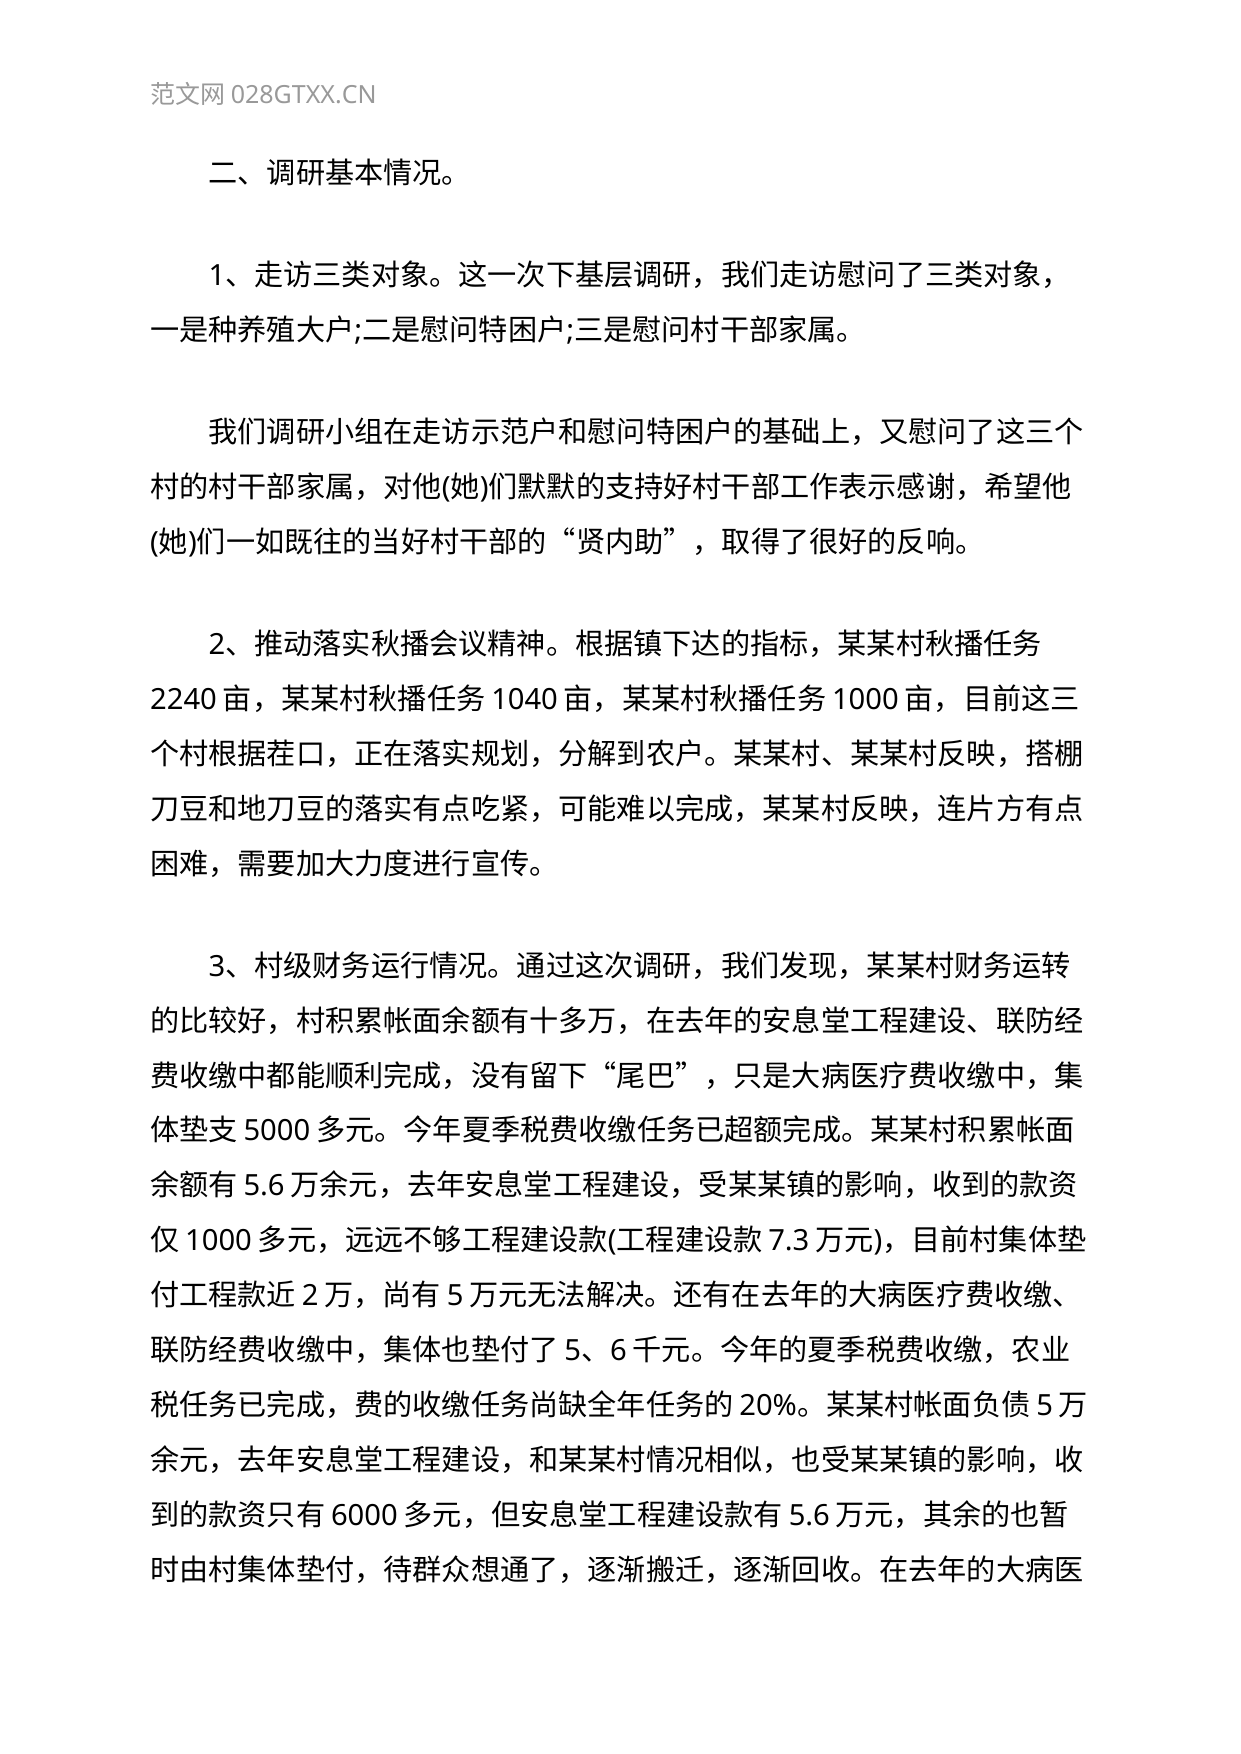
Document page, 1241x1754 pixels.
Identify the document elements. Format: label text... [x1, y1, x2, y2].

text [150, 942, 1090, 1589]
text 1、走访三类对象。这一次下基层调研，我们走访慰问了三类对象，一是种养殖大户;二是慰问特困户;三是慰问村干部家属。 [150, 252, 1090, 349]
text 二、调研基本情况。 [150, 150, 1090, 192]
text 我们调研小组在走访示范户和慰问特困户的基础上，又慰问了这三个村的村干部家属，对他(她)们默默的支持好村干部工作表示感谢，希望他(她)们一如既往的当好村干部的“贤内助”，取得了很好的反响。 [150, 409, 1090, 561]
text 2、推动落实秋播会议精神。根据镇下达的指标，某某村秋播任务2240亩，某某村秋播任务1040亩，某某村秋播任务1000亩，目前这三个村根据茬口，正在落实规划，分解到农户。某某村、某某村反映，搭棚刀豆和地刀豆的落实有点吃紧，可能难以完成，某某村反映，连片方有点困难，需要加大力度进行宣传。 [150, 621, 1090, 883]
